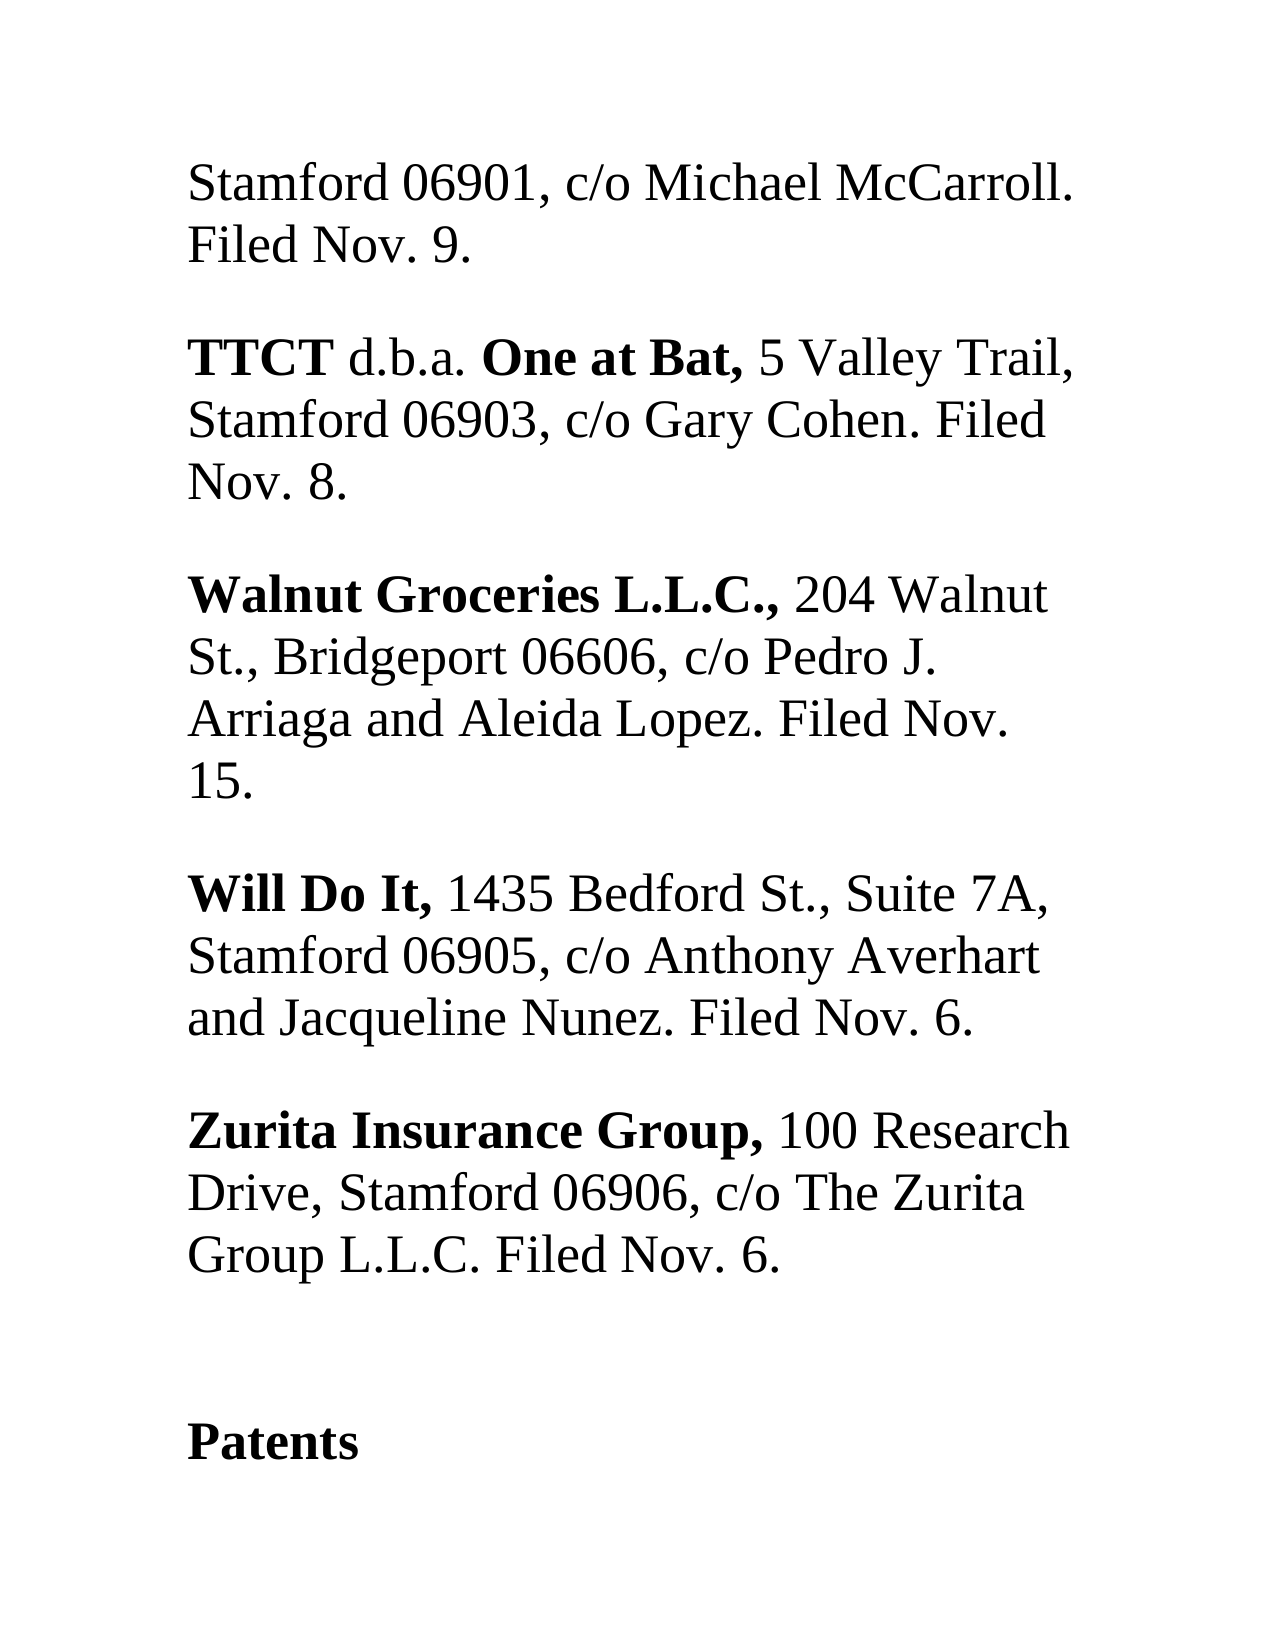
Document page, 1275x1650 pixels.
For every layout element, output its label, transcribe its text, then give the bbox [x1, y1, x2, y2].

text Patents [187, 1409, 1087, 1471]
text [187, 150, 1087, 274]
text TTCT d.b.a. One at Bat, 5 Valley Trail, Stamford 06903, c/o Gary Cohen. Filed Nov. 8. [187, 324, 1087, 511]
text Zurita Insurance Group, 100 Research Drive, Stamford 06906, c/o The Zurita Group L.L.C. Filed Nov. 6. [187, 1097, 1087, 1284]
text Walnut Groceries L.L.C., 204 Walnut St., Bridgeport 06606, c/o Pedro J. Arriaga and Aleida Lopez. Filed Nov. 15. [187, 561, 1087, 811]
text Will Do It, 1435 Bedford St., Suite 7A, Stamford 06905, c/o Anthony Averhart and Jacqueline Nunez. Filed Nov. 6. [187, 861, 1087, 1047]
